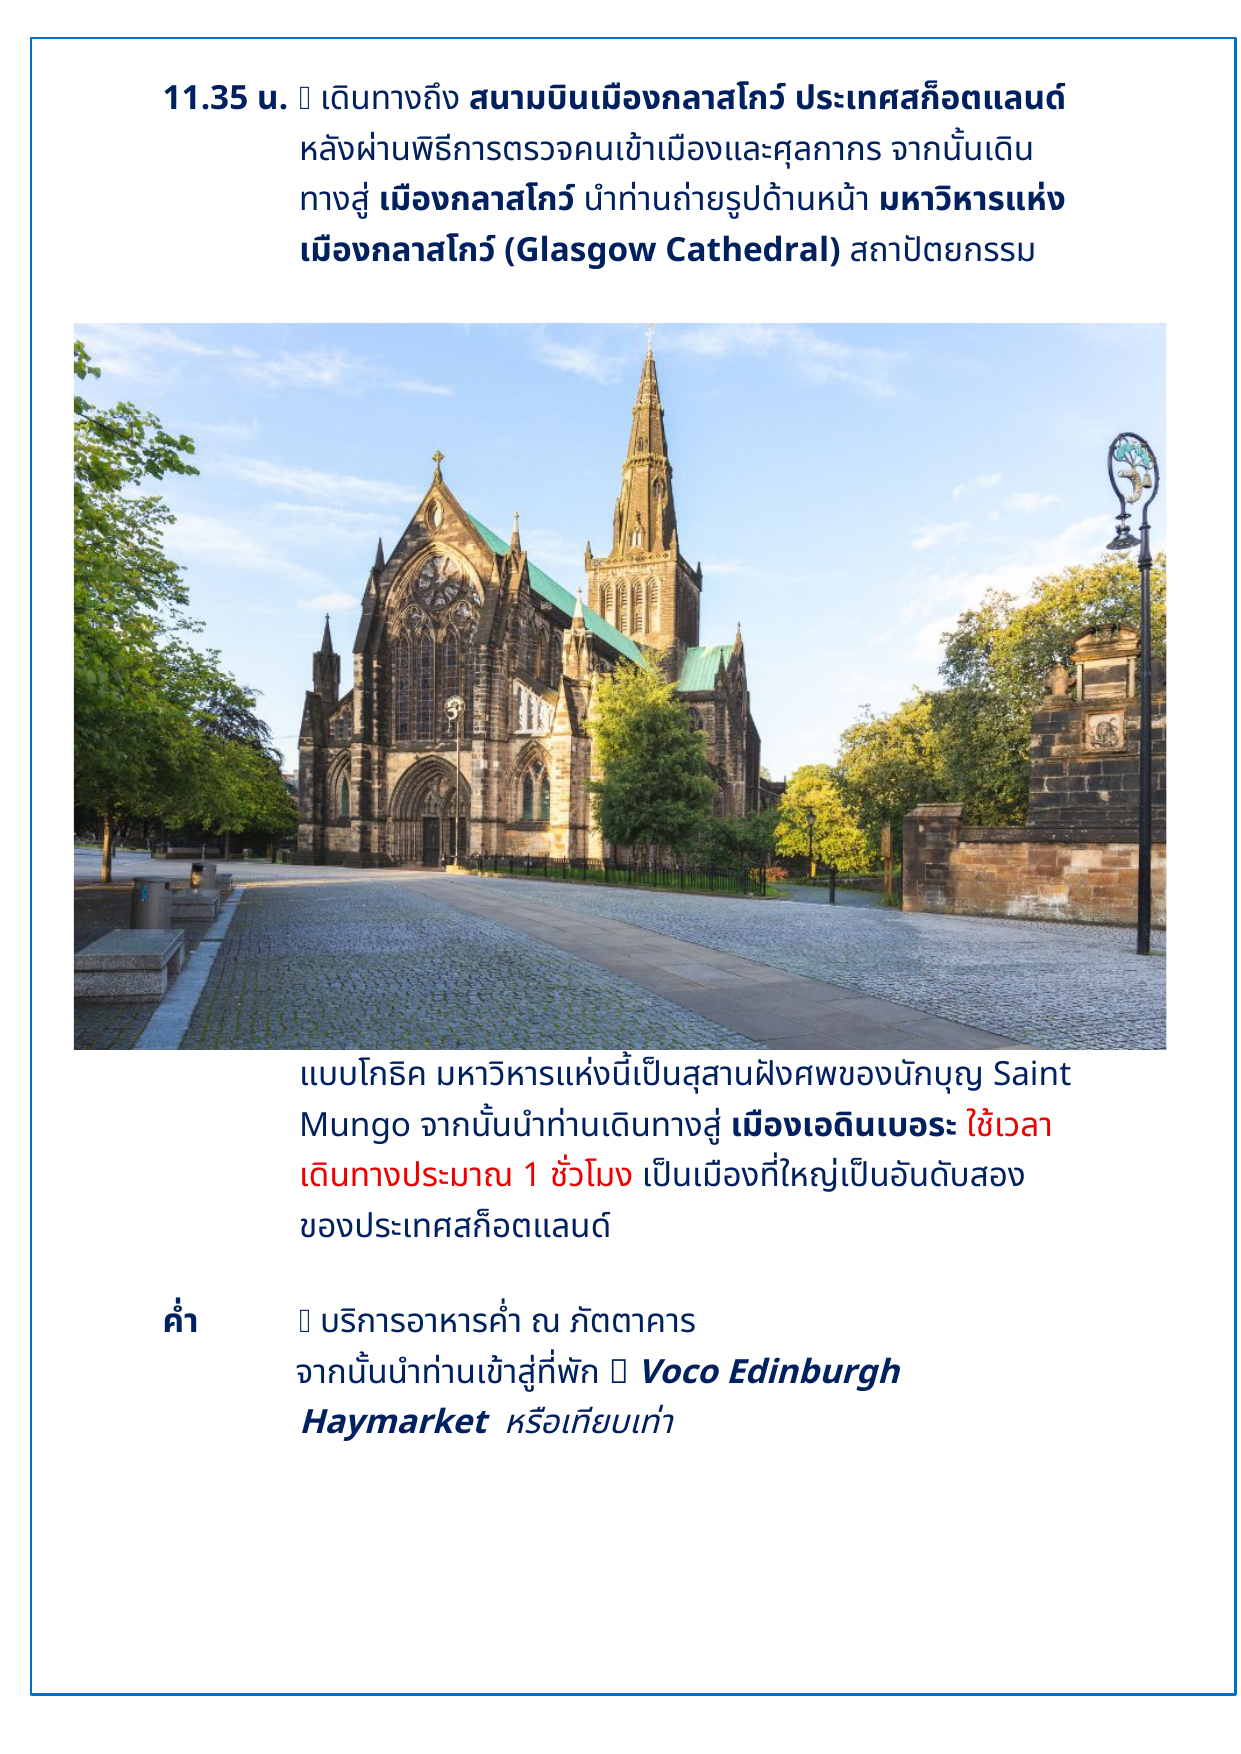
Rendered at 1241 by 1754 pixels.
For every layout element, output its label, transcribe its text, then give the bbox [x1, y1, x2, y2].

text ค่ำ บริการอาหารค่ำ ณ ภัตตาคาร [162, 1297, 1078, 1348]
text 11.35 น. เดินทางถึง สนามบินเมืองกลาสโกว์ ประเทศสก็อตแลนด์ หลังผ่านพิธีการตรวจคนเข้าเมืองและศุลกากร จากนั้นเดินทางสู่ เมืองกลาสโกว์ นำท่านถ่ายรูปด้านหน้า มหาวิหารแห่งเมืองกลาสโกว์ (Glasgow Cathedral) สถาปัตยกรรมแบบโกธิค มหาวิหารแห่งนี้เป็นสุสานฝังศพของนักบุญ Saint Mungo จากนั้นนำท่านเดินทางสู่ เมืองเอดินเบอระ ใช้เวลาเดินทางประมาณ 1 ชั่วโมง เป็นเมืองที่ใหญ่เป็นอันดับสองของประเทศสก็อตแลนด์ [162, 1050, 1078, 1252]
text จากนั้นนำท่านเข้าสู่ที่พัก Voco Edinburgh Haymarket หรือเทียบเท่า [295, 1348, 1078, 1449]
text 11.35 น. เดินทางถึง สนามบินเมืองกลาสโกว์ ประเทศสก็อตแลนด์ หลังผ่านพิธีการตรวจคนเข้าเมืองและศุลกากร จากนั้นเดินทางสู่ เมืองกลาสโกว์ นำท่านถ่ายรูปด้านหน้า มหาวิหารแห่งเมืองกลาสโกว์ (Glasgow Cathedral) สถาปัตยกรรมแบบโกธิค มหาวิหารแห่งนี้เป็นสุสานฝังศพของนักบุญ Saint Mungo จากนั้นนำท่านเดินทางสู่ เมืองเอดินเบอระ ใช้เวลาเดินทางประมาณ 1 ชั่วโมง เป็นเมืองที่ใหญ่เป็นอันดับสองของประเทศสก็อตแลนด์ [162, 74, 1078, 323]
picture [73, 323, 1167, 1050]
